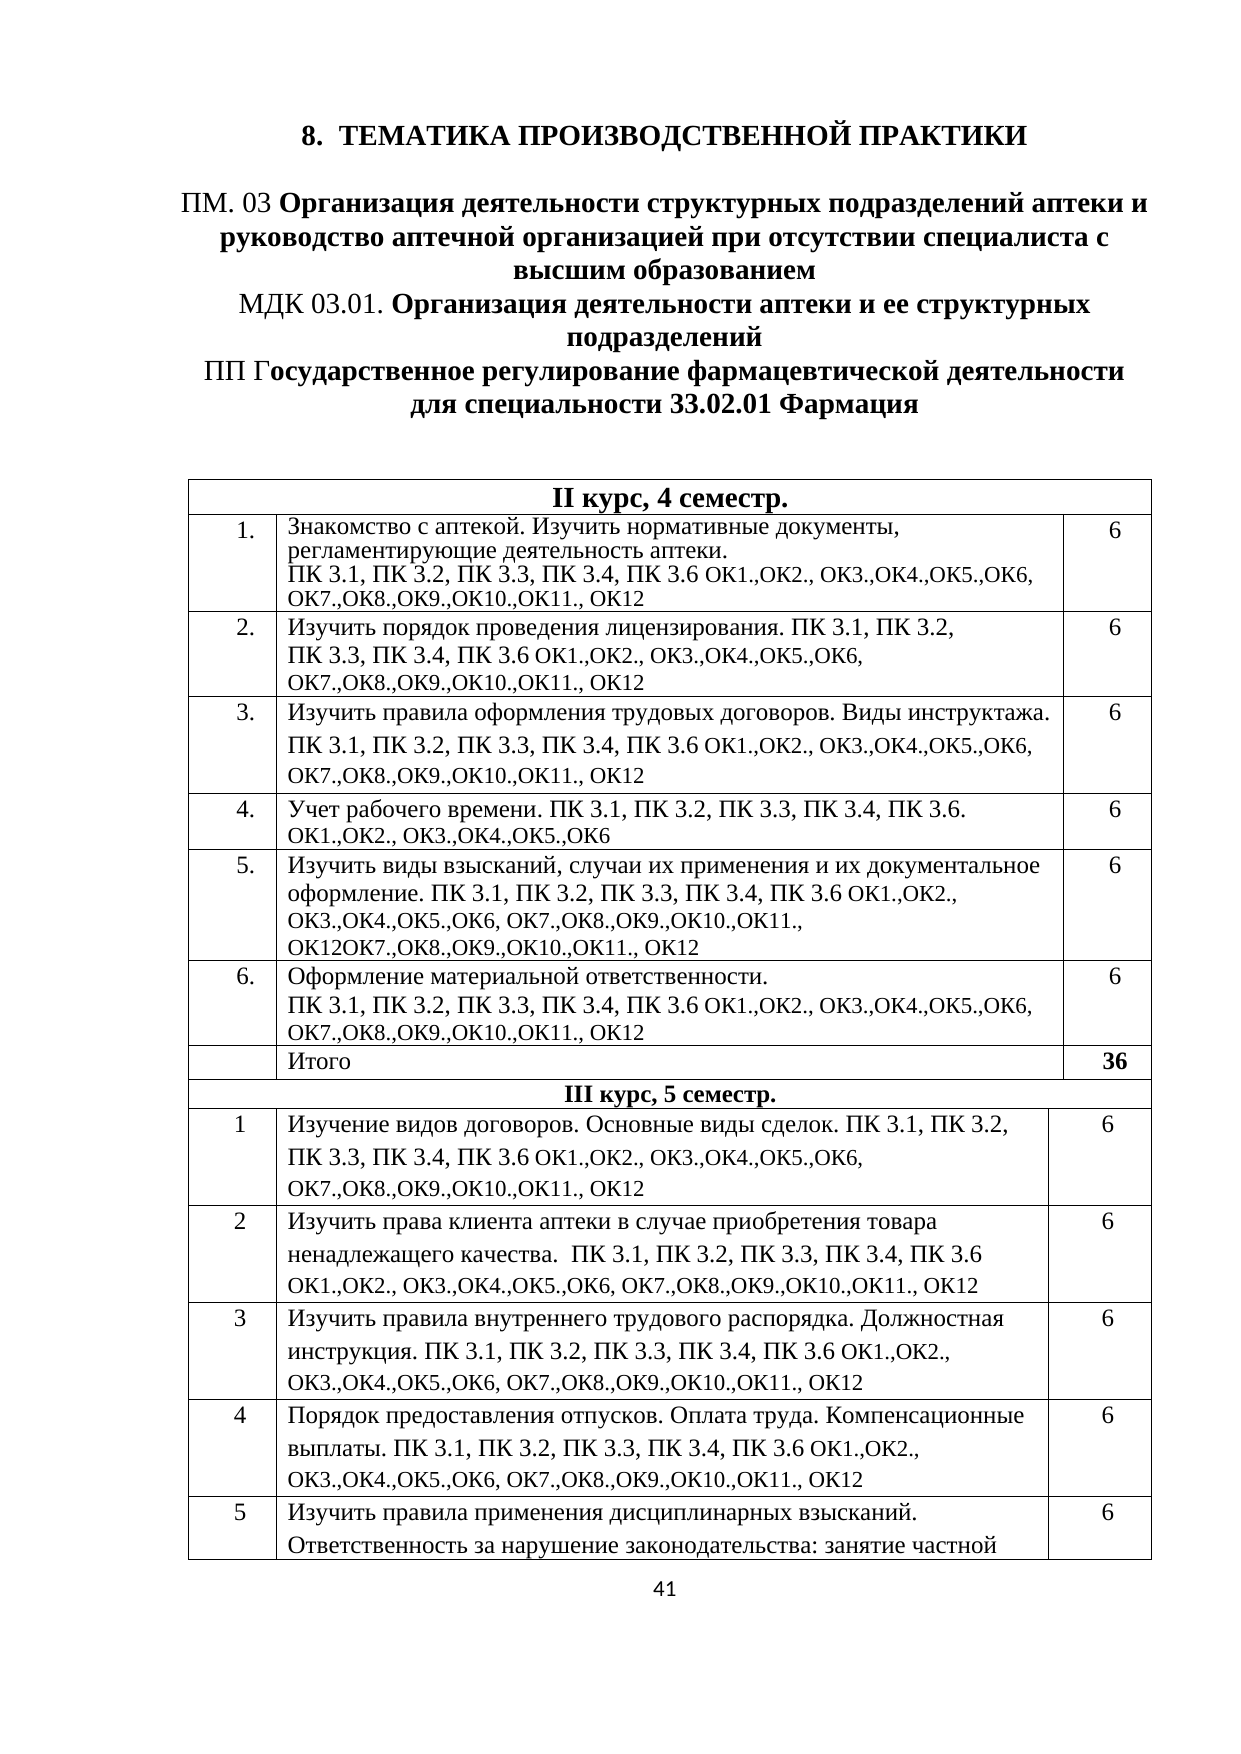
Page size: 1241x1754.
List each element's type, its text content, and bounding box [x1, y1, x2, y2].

table_cell 6 [1049, 1109, 1151, 1205]
table_cell 6 [1064, 794, 1151, 849]
table_header II курс, 4 семестр. [189, 480, 1151, 514]
table_cell 6 [1049, 1400, 1151, 1496]
table_cell 6 [1049, 1497, 1151, 1559]
table_cell III курс, 5 семестр. [189, 1080, 1151, 1108]
list ТЕМАТИКА ПРОИЗВОДСТВЕННОЙ ПРАКТИКИ [177, 118, 1152, 152]
table_cell Изучить порядок проведения лицензирования. ПК 3.1, ПК 3.2, ПК 3.3, ПК 3.4, ПК 3.6 ОК1.,ОК2., ОК3.,ОК4.,ОК5.,ОК6, ОК7.,ОК8.,ОК9.,ОК10.,ОК11., ОК12 [277, 612, 1063, 696]
table_cell [189, 850, 276, 960]
table_cell Порядок предоставления отпусков. Оплата труда. Компенсационные выплаты. ПК 3.1, ПК 3.2, ПК 3.3, ПК 3.4, ПК 3.6 ОК1.,ОК2., ОК3.,ОК4.,ОК5.,ОК6, ОК7.,ОК8.,ОК9.,ОК10.,ОК11., ОК12 [277, 1400, 1048, 1496]
table_cell 4 [189, 1400, 276, 1496]
table_cell 6 [1049, 1303, 1151, 1399]
table_cell Учет рабочего времени. ПК 3.1, ПК 3.2, ПК 3.3, ПК 3.4, ПК 3.6. ОК1.,ОК2., ОК3.,ОК4.,ОК5.,ОК6 [277, 794, 1063, 849]
table_cell 36 [1064, 1046, 1151, 1078]
table_cell [189, 697, 276, 793]
table_cell [189, 961, 276, 1045]
text ПМ. 03 Организация деятельности структурных подразделений аптеки и руководство аптечной организацией при отсутствии специалиста с высшим образованием [177, 185, 1152, 286]
table_cell 3 [189, 1303, 276, 1399]
table_cell [189, 515, 276, 611]
table_cell Изучить права клиента аптеки в случае приобретения товара ненадлежащего качества. ПК 3.1, ПК 3.2, ПК 3.3, ПК 3.4, ПК 3.6 ОК1.,ОК2., ОК3.,ОК4.,ОК5.,ОК6, ОК7.,ОК8.,ОК9.,ОК10.,ОК11., ОК12 [277, 1206, 1048, 1302]
text для специальности 33.02.01 Фармация [177, 386, 1152, 420]
table_cell 6 [1064, 850, 1151, 960]
table_cell 6 [1064, 961, 1151, 1045]
table_cell 5 [189, 1497, 276, 1559]
table_cell 6 [1064, 612, 1151, 696]
table_cell 6 [1064, 515, 1151, 611]
table_cell Итого [277, 1046, 1063, 1078]
table_cell [189, 1046, 276, 1078]
table_cell 1 [189, 1109, 276, 1205]
table_cell Изучение видов договоров. Основные виды сделок. ПК 3.1, ПК 3.2, ПК 3.3, ПК 3.4, ПК 3.6 ОК1.,ОК2., ОК3.,ОК4.,ОК5.,ОК6, ОК7.,ОК8.,ОК9.,ОК10.,ОК11., ОК12 [277, 1109, 1048, 1205]
table_cell Изучить виды взысканий, случаи их применения и их документальное оформление. ПК 3.1, ПК 3.2, ПК 3.3, ПК 3.4, ПК 3.6 ОК1.,ОК2., ОК3.,ОК4.,ОК5.,ОК6, ОК7.,ОК8.,ОК9.,ОК10.,ОК11., ОК12ОК7.,ОК8.,ОК9.,ОК10.,ОК11., ОК12 [277, 850, 1063, 960]
table_cell Оформление материальной ответственности. ПК 3.1, ПК 3.2, ПК 3.3, ПК 3.4, ПК 3.6 ОК1.,ОК2., ОК3.,ОК4.,ОК5.,ОК6, ОК7.,ОК8.,ОК9.,ОК10.,ОК11., ОК12 [277, 961, 1063, 1045]
table_cell [189, 612, 276, 696]
table_cell Изучить правила внутреннего трудового распорядка. Должностная инструкция. ПК 3.1, ПК 3.2, ПК 3.3, ПК 3.4, ПК 3.6 ОК1.,ОК2., ОК3.,ОК4.,ОК5.,ОК6, ОК7.,ОК8.,ОК9.,ОК10.,ОК11., ОК12 [277, 1303, 1048, 1399]
text ПП Государственное регулирование фармацевтической деятельности [177, 353, 1152, 386]
table_cell Изучить правила оформления трудовых договоров. Виды инструктажа. ПК 3.1, ПК 3.2, ПК 3.3, ПК 3.4, ПК 3.6 ОК1.,ОК2., ОК3.,ОК4.,ОК5.,ОК6, ОК7.,ОК8.,ОК9.,ОК10.,ОК11., ОК12 [277, 697, 1063, 793]
table_cell [189, 794, 276, 849]
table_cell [277, 1497, 1048, 1559]
table_cell 6 [1049, 1206, 1151, 1302]
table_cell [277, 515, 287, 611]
table_cell 6 [1064, 697, 1151, 793]
text МДК 03.01. Организация деятельности аптеки и ее структурных подразделений [177, 286, 1152, 353]
table_cell 2 [189, 1206, 276, 1302]
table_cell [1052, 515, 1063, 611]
